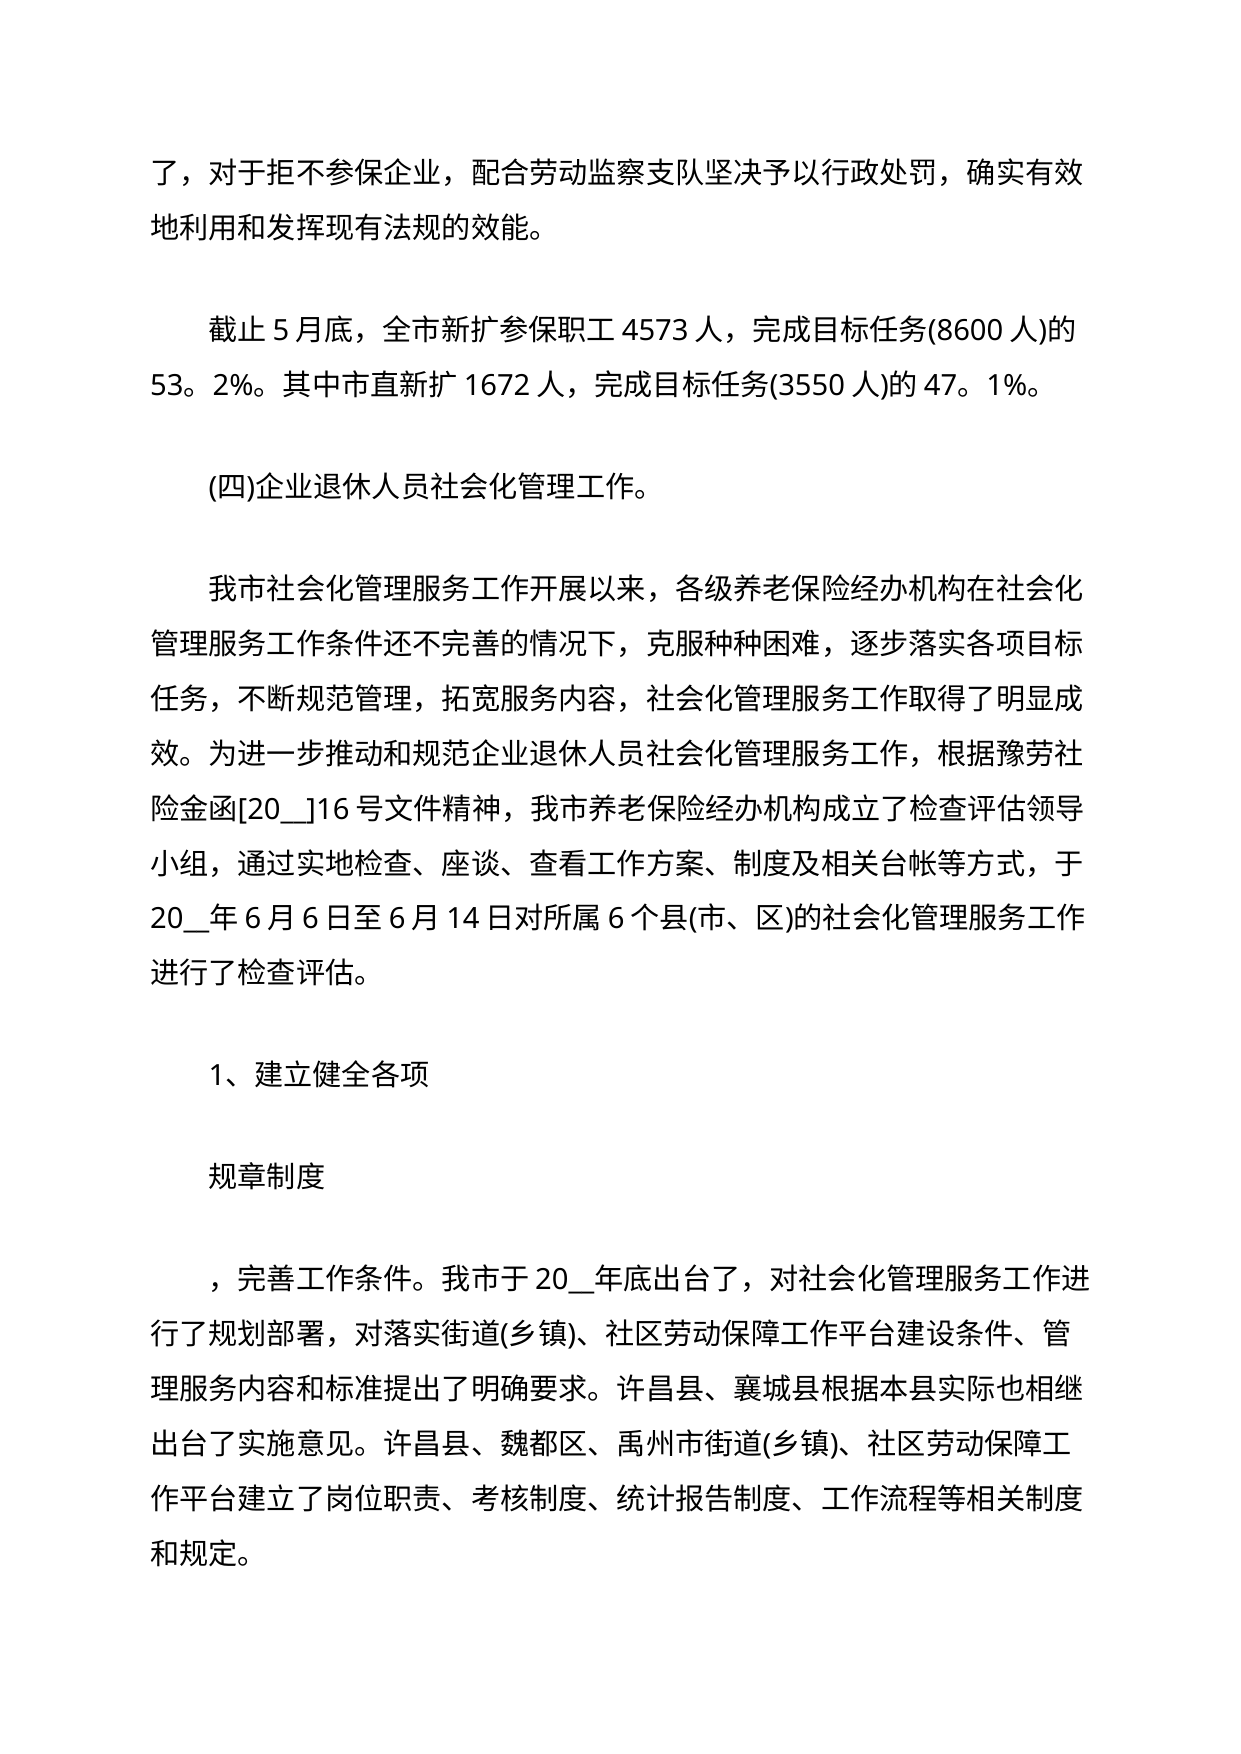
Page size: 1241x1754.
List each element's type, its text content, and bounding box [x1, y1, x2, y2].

text 规章制度 [150, 1154, 1090, 1196]
text ，完善工作条件。我市于20__年底出台了，对社会化管理服务工作进行了规划部署，对落实街道(乡镇)、社区劳动保障工作平台建设条件、管理服务内容和标准提出了明确要求。许昌县、襄城县根据本县实际也相继出台了实施意见。许昌县、魏都区、禹州市街道(乡镇)、社区劳动保障工作平台建立了岗位职责、考核制度、统计报告制度、工作流程等相关制度和规定。 [150, 1256, 1090, 1573]
text (四)企业退休人员社会化管理工作。 [150, 464, 1090, 506]
text 1、建立健全各项 [150, 1052, 1090, 1094]
text 我市社会化管理服务工作开展以来，各级养老保险经办机构在社会化管理服务工作条件还不完善的情况下，克服种种困难，逐步落实各项目标任务，不断规范管理，拓宽服务内容，社会化管理服务工作取得了明显成效。为进一步推动和规范企业退休人员社会化管理服务工作，根据豫劳社险金函[20__]16号文件精神，我市养老保险经办机构成立了检查评估领导小组，通过实地检查、座谈、查看工作方案、制度及相关台帐等方式，于20__年6月6日至6月14日对所属6个县(市、区)的社会化管理服务工作进行了检查评估。 [150, 566, 1090, 992]
text 截止5月底，全市新扩参保职工4573人，完成目标任务(8600人)的53。2%。其中市直新扩1672人，完成目标任务(3550人)的47。1%。 [150, 307, 1090, 404]
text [150, 150, 1090, 247]
